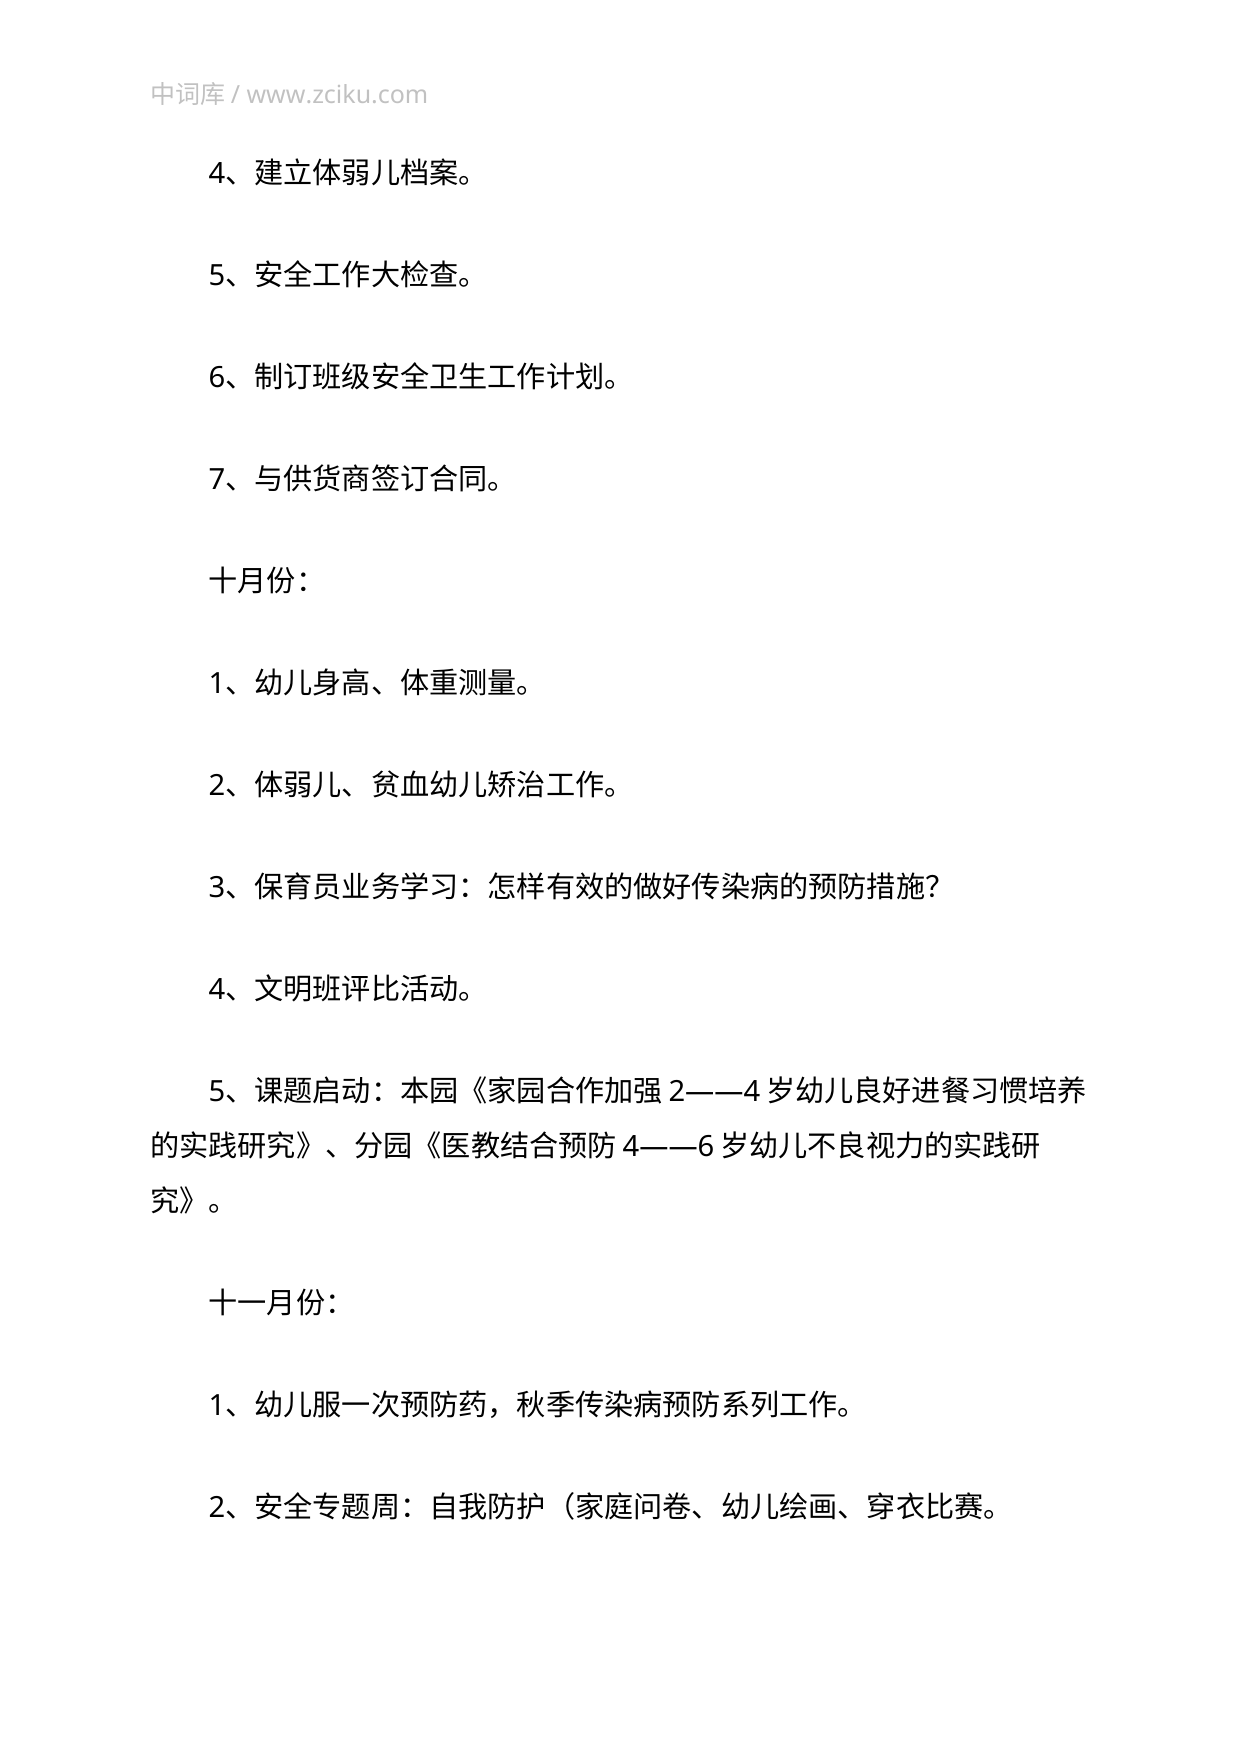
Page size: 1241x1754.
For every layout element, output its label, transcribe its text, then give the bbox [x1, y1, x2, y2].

text 4、文明班评比活动。 [150, 966, 1090, 1008]
text 2、安全专题周：自我防护（家庭问卷、幼儿绘画、穿衣比赛。 [150, 1483, 1090, 1526]
text 1、幼儿身高、体重测量。 [150, 660, 1090, 702]
text 4、建立体弱儿档案。 [150, 150, 1090, 192]
text 6、制订班级安全卫生工作计划。 [150, 354, 1090, 396]
text 7、与供货商签订合同。 [150, 456, 1090, 498]
text 2、体弱儿、贫血幼儿矫治工作。 [150, 762, 1090, 804]
text 十月份： [150, 558, 1090, 600]
text 十一月份： [150, 1279, 1090, 1322]
text 3、保育员业务学习：怎样有效的做好传染病的预防措施？ [150, 864, 1090, 906]
text 5、安全工作大检查。 [150, 252, 1090, 294]
text 1、幼儿服一次预防药，秋季传染病预防系列工作。 [150, 1381, 1090, 1423]
text 5、课题启动：本园《家园合作加强2——4岁幼儿良好进餐习惯培养的实践研究》、分园《医教结合预防4——6岁幼儿不良视力的实践研究》。 [150, 1068, 1090, 1220]
